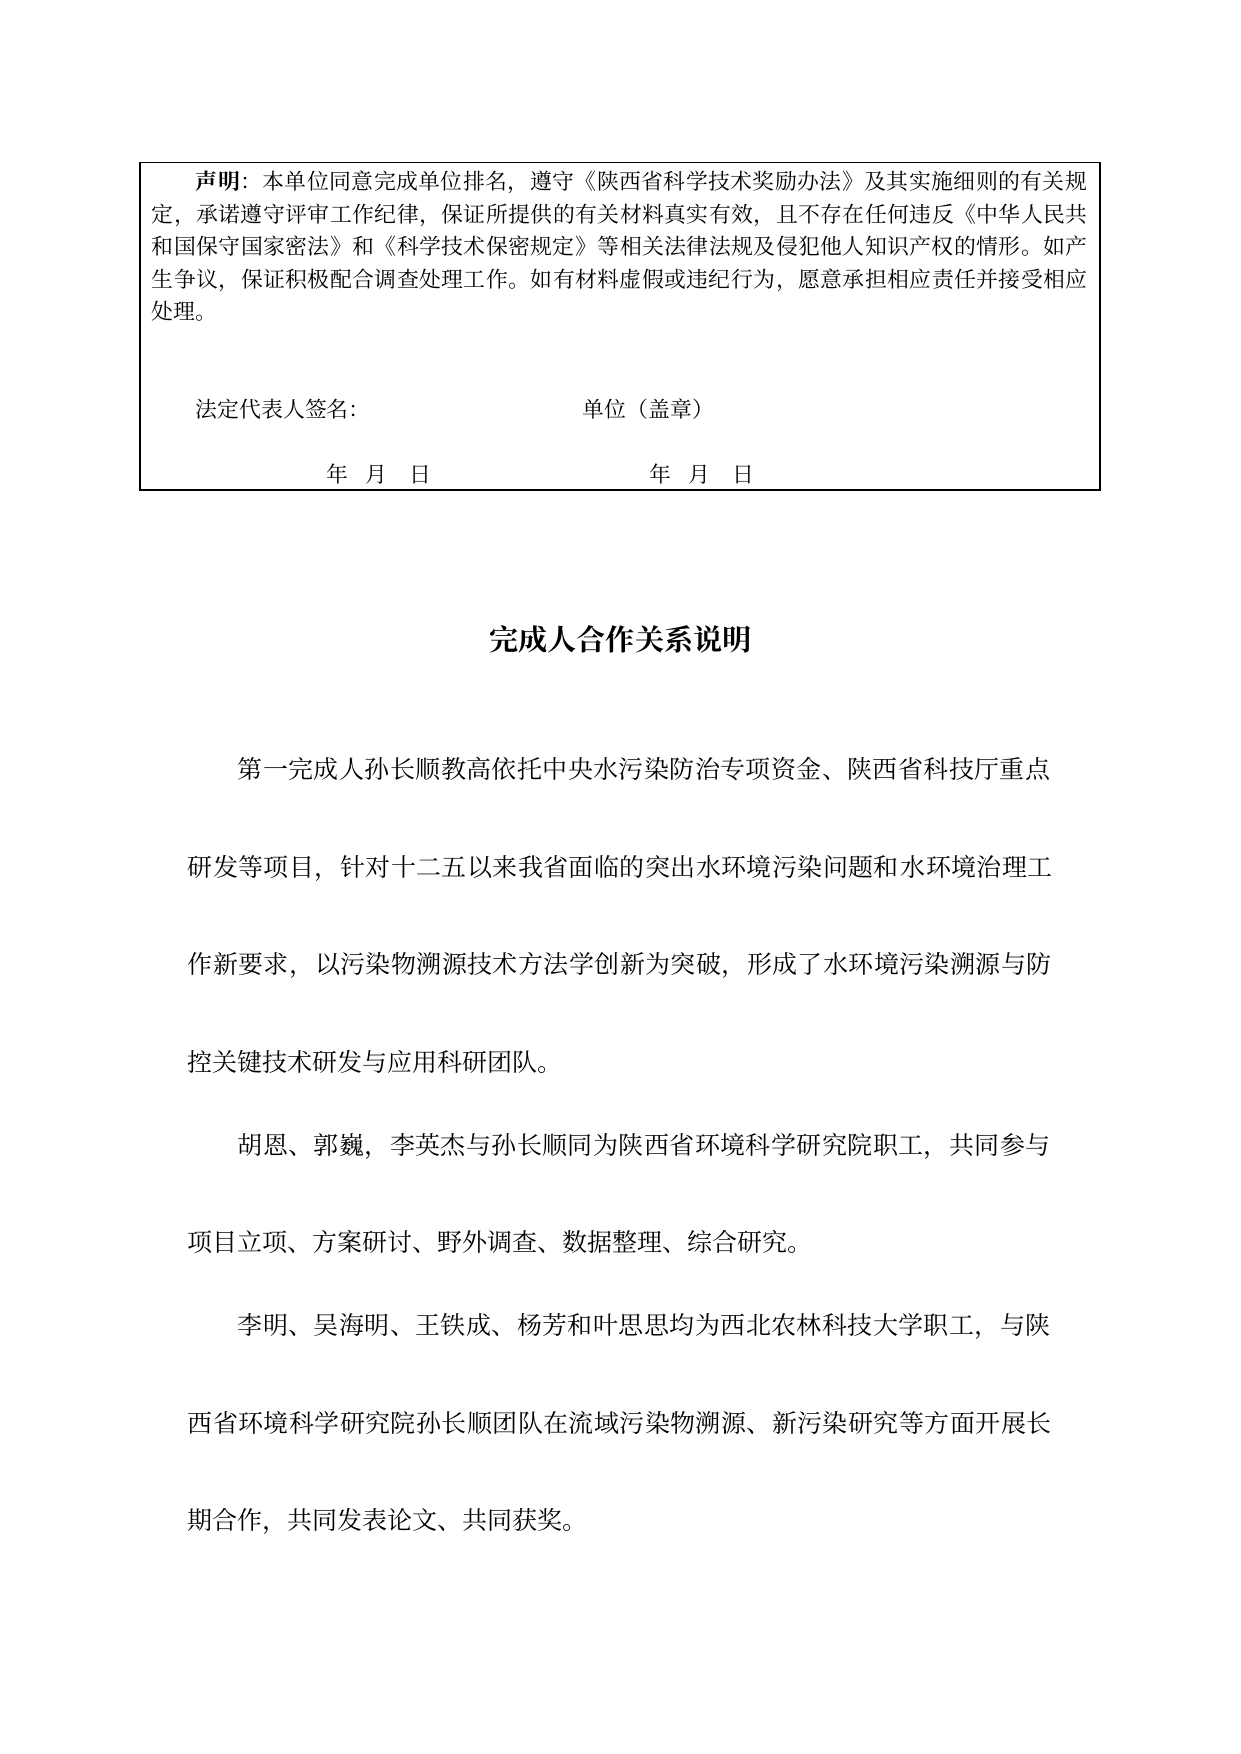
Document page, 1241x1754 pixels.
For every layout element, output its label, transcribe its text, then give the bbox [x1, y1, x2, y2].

text 李明、吴海明、王铁成、杨芳和叶思思均为西北农林科技大学职工，与陕西省环境科学研究院孙长顺团队在流域污染物溯源、新污染研究等方面开展长期合作，共同发表论文、共同获奖。 [187, 1291, 1053, 1551]
table_cell 声明：本单位同意完成单位排名，遵守《陕西省科学技术奖励办法》及其实施细则的有关规定，承诺遵守评审工作纪律，保证所提供的有关材料真实有效，且不存在任何违反《中华人民共和国保守国家密法》和《科学技术保密规定》等相关法律法规及侵犯他人知识产权的情形。如产生争议，保证积极配合调查处理工作。如有材料虚假或违纪行为，愿意承担相应责任并接受相应处理。 法定代表人签名： 单位（盖章） 年 月 日 年 月 日 [141, 163, 1099, 489]
text 完成人合作关系说明 [187, 605, 1053, 670]
text 第一完成人孙长顺教高依托中央水污染防治专项资金、陕西省科技厅重点研发等项目，针对十二五以来我省面临的突出水环境污染问题和水环境治理工作新要求，以污染物溯源技术方法学创新为突破，形成了水环境污染溯源与防控关键技术研发与应用科研团队。 [187, 735, 1053, 1093]
text 胡恩、郭巍，李英杰与孙长顺同为陕西省环境科学研究院职工，共同参与项目立项、方案研讨、野外调查、数据整理、综合研究。 [187, 1111, 1053, 1273]
